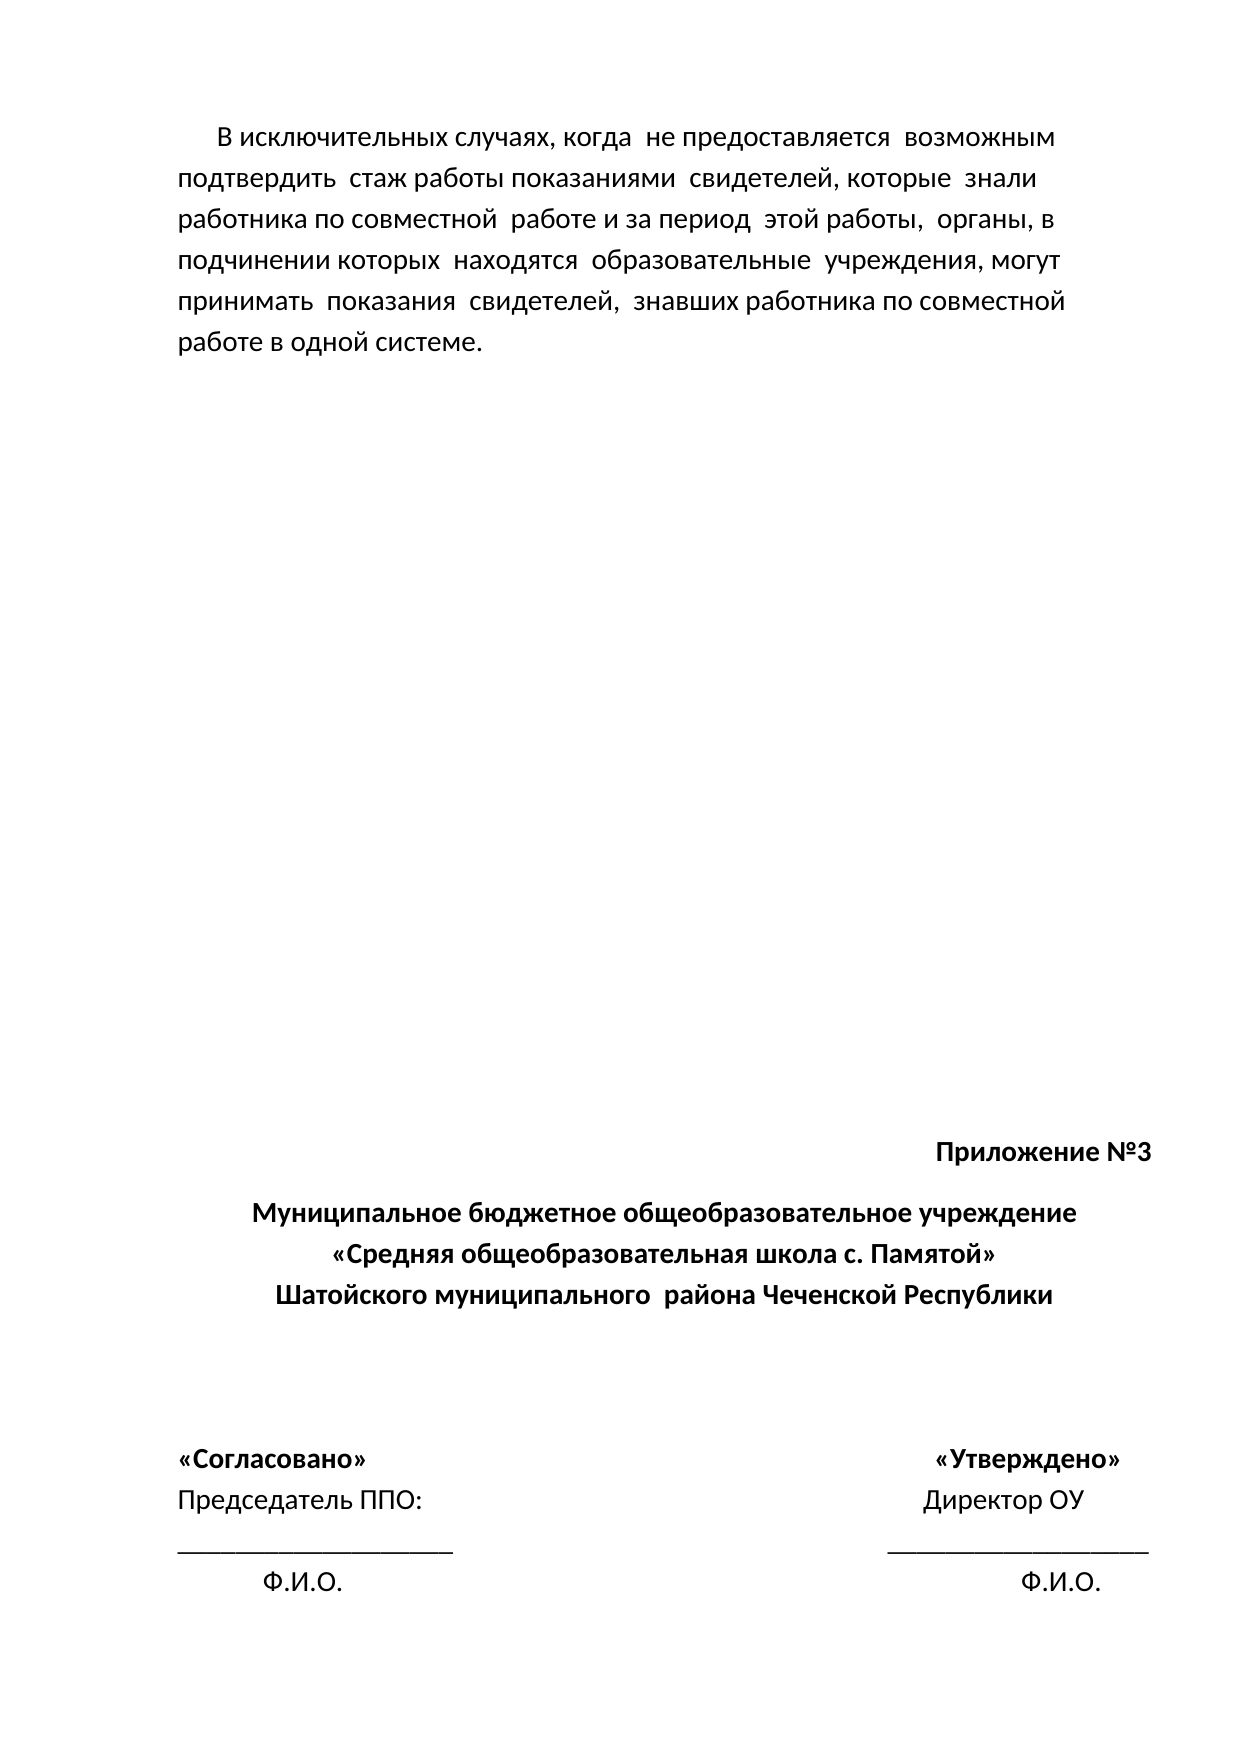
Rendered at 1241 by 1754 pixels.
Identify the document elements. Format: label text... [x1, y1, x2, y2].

text Председатель ППО: Директор ОУ [177, 1481, 1152, 1517]
text ___________________ __________________ [177, 1522, 1152, 1558]
text Ф.И.О. Ф.И.О. [177, 1563, 1152, 1599]
list В исключительных случаях, когда не предоставляется возможным подтвердить стаж работы показаниями свидетелей, которые знали работника по совместной работе и за период этой работы, органы, в подчинении которых находятся образовательные учреждения, могут принимать показания свидетелей, знавших работника по совместной работе в одной системе. [177, 118, 1152, 358]
text Муниципальное бюджетное общеобразовательное учреждение [177, 1194, 1152, 1230]
text «Средняя общеобразовательная школа с. Памятой» [177, 1236, 1152, 1271]
text «Согласовано» «Утверждено» [177, 1440, 1152, 1476]
list Приложение №3 [177, 1133, 1152, 1168]
text Шатойского муниципального района Чеченской Республики [177, 1276, 1152, 1312]
